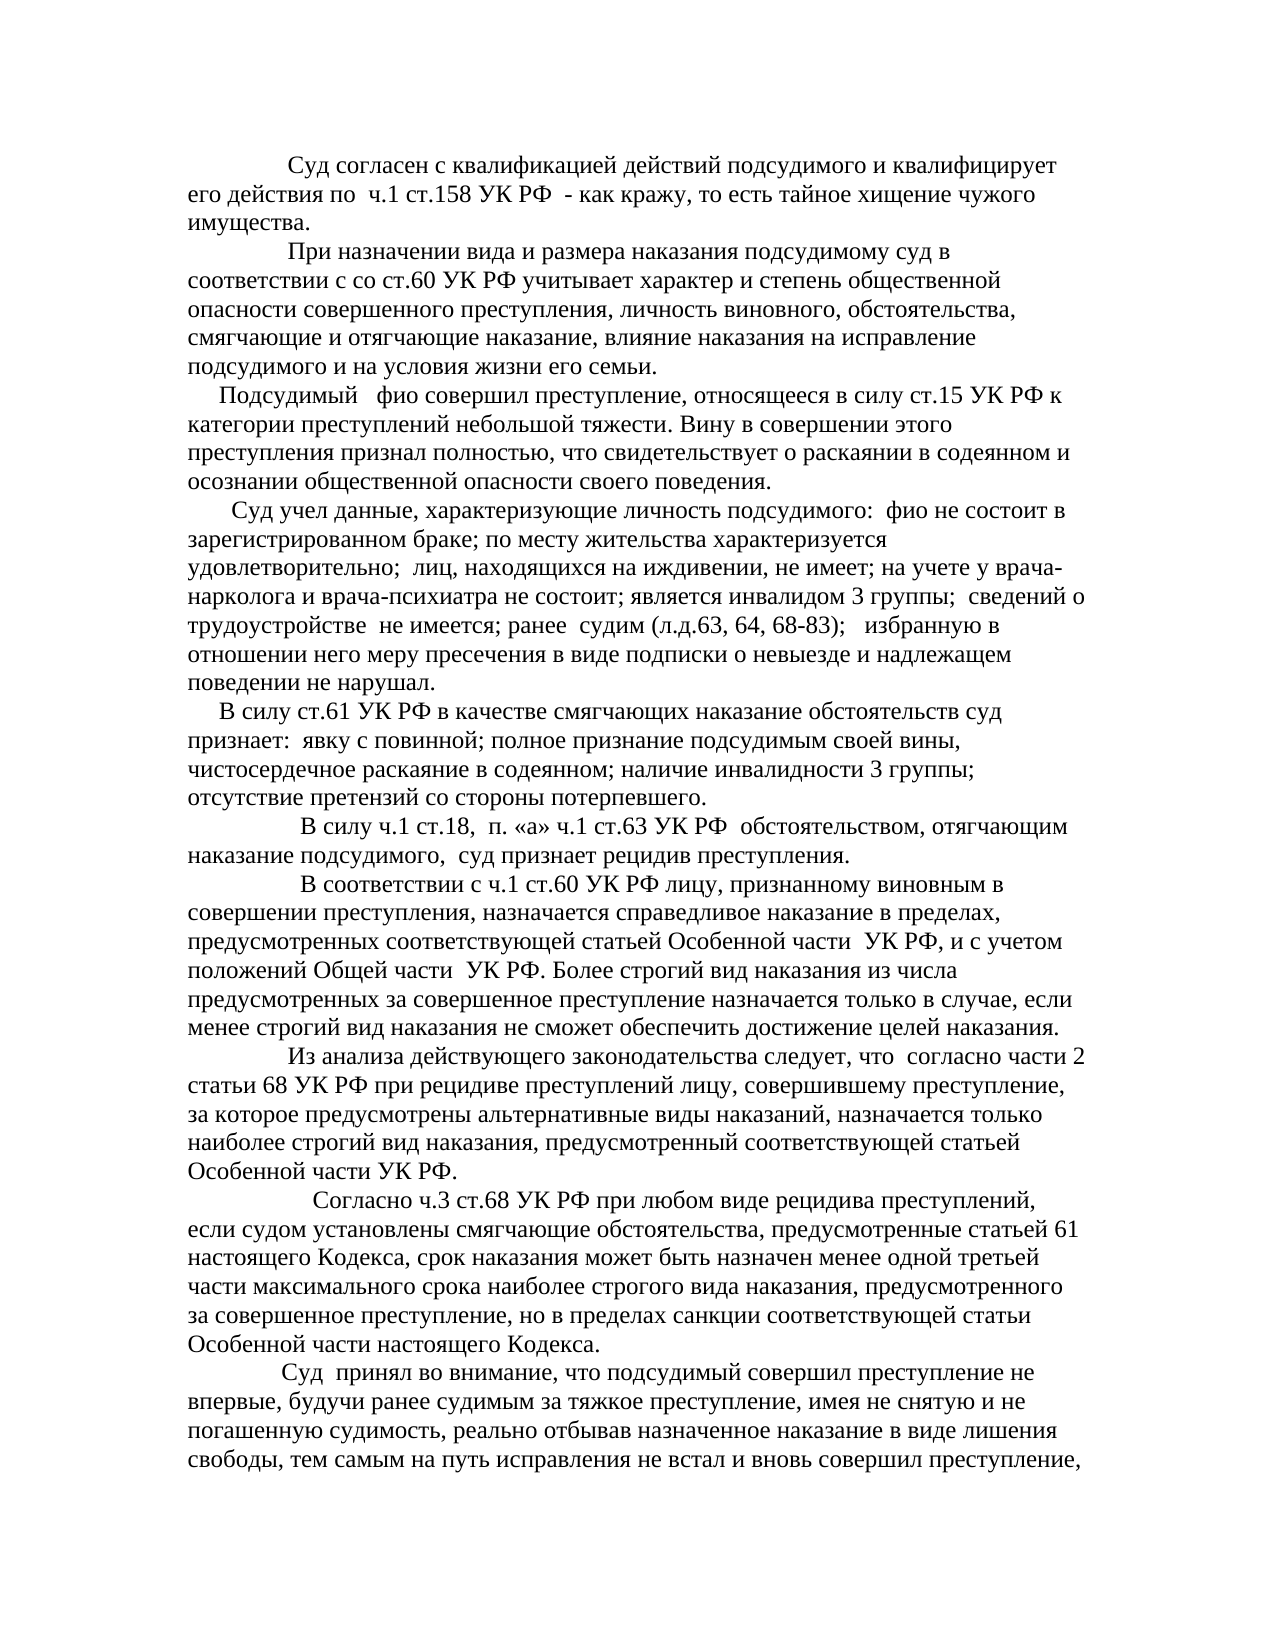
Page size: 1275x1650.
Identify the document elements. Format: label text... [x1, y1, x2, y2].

text При назначении вида и размера наказания подсудимому суд в соответствии с со ст.60 УК РФ учитывает характер и степень общественной опасности совершенного преступления, личность виновного, обстоятельства, смягчающие и отягчающие наказание, влияние наказания на исправление подсудимого и на условия жизни его семьи. [187, 236, 1087, 380]
text В силу ст.61 УК РФ в качестве смягчающих наказание обстоятельств суд признает: явку с повинной; полное признание подсудимым своей вины, чистосердечное раскаяние в содеянном; наличие инвалидности 3 группы; отсутствие претензий со стороны потерпевшего. [187, 696, 1087, 811]
text В силу ч.1 ст.18, п. «а» ч.1 ст.63 УК РФ обстоятельством, отягчающим наказание подсудимого, суд признает рецидив преступления. [187, 811, 1087, 869]
text Суд учел данные, характеризующие личность подсудимого: фио не состоит в зарегистрированном браке; по месту жительства характеризуется удовлетворительно; лиц, находящихся на иждивении, не имеет; на учете у врача-нарколога и врача-психиатра не состоит; является инвалидом 3 группы; сведений о трудоустройстве не имеется; ранее судим (л.д.63, 64, 68-83); избранную в отношении него меру пресечения в виде подписки о невыезде и надлежащем поведении не нарушал. [187, 495, 1087, 696]
text Суд согласен с квалификацией действий подсудимого и квалифицирует его действия по ч.1 ст.158 УК РФ - как кражу, то есть тайное хищение чужого имущества. [187, 150, 1087, 236]
text В соответствии с ч.1 ст.60 УК РФ лицу, признанному виновным в совершении преступления, назначается справедливое наказание в пределах, предусмотренных соответствующей статьей Особенной части УК РФ, и с учетом положений Общей части УК РФ. Более строгий вид наказания из числа предусмотренных за совершенное преступление назначается только в случае, если менее строгий вид наказания не сможет обеспечить достижение целей наказания. [187, 869, 1087, 1041]
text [187, 1357, 1087, 1472]
text Согласно ч.3 ст.68 УК РФ при любом виде рецидива преступлений, если судом установлены смягчающие обстоятельства, предусмотренные статьей 61 настоящего Кодекса, срок наказания может быть назначен менее одной третьей части максимального срока наиболее строгого вида наказания, предусмотренного за совершенное преступление, но в пределах санкции соответствующей статьи Особенной части настоящего Кодекса. [187, 1185, 1087, 1357]
text Из анализа действующего законодательства следует, что согласно части 2 статьи 68 УК РФ при рецидиве преступлений лицу, совершившему преступление, за которое предусмотрены альтернативные виды наказаний, назначается только наиболее строгий вид наказания, предусмотренный соответствующей статьей Особенной части УК РФ. [187, 1041, 1087, 1185]
text Подсудимый фио совершил преступление, относящееся в силу ст.15 УК РФ к категории преступлений небольшой тяжести. Вину в совершении этого преступления признал полностью, что свидетельствует о раскаянии в содеянном и осознании общественной опасности своего поведения. [187, 380, 1087, 495]
